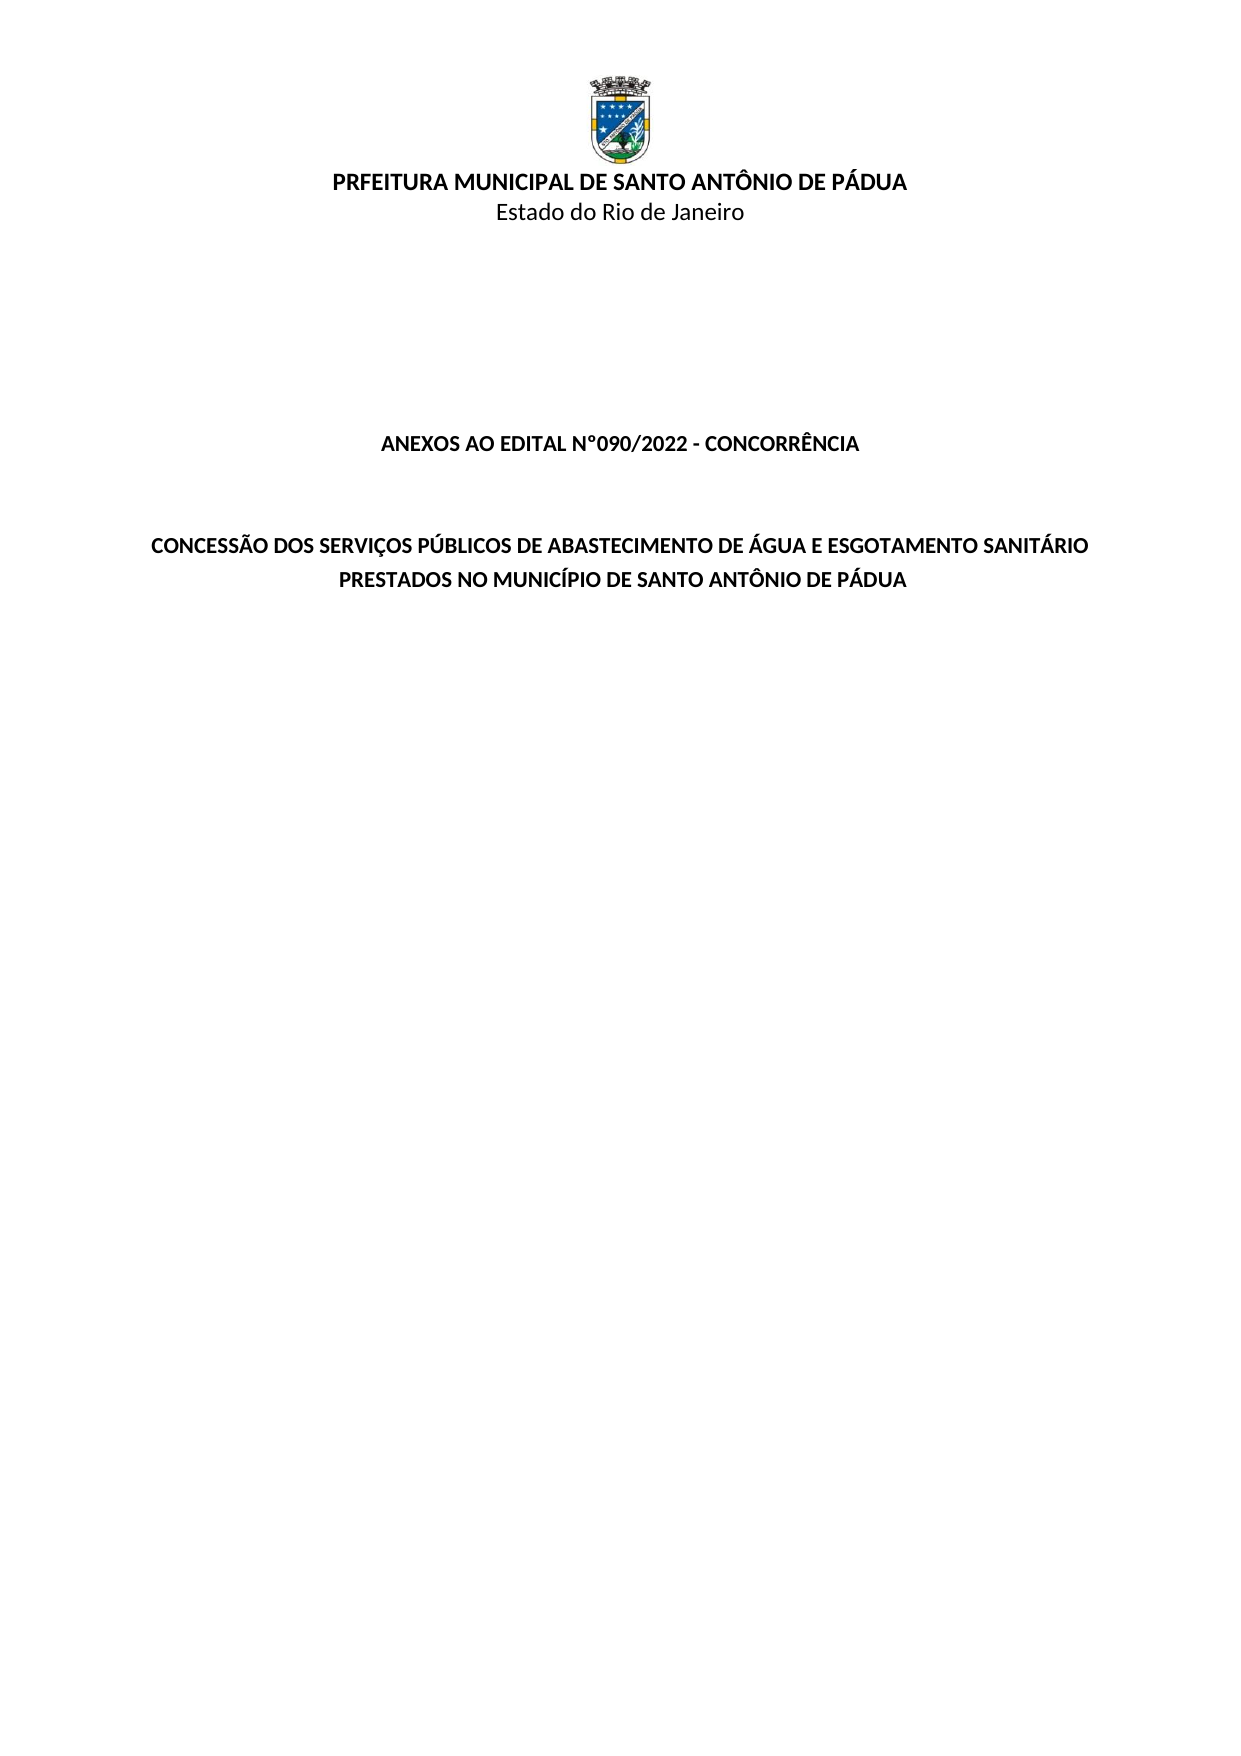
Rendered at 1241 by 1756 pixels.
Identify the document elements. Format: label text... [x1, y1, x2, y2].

subtitle CONCESSÃO DOS SERVIÇOS PÚBLICOS DE ABASTECIMENTO DE ÁGUA E ESGOTAMENTO SANITÁRIO [148, 531, 1093, 559]
subtitle ANEXOS AO EDITAL Nº090/2022 - CONCORRÊNCIA [148, 429, 1093, 457]
picture [586, 75, 654, 166]
subtitle PRESTADOS NO MUNICÍPIO DE SANTO ANTÔNIO DE PÁDUA [148, 565, 1093, 593]
